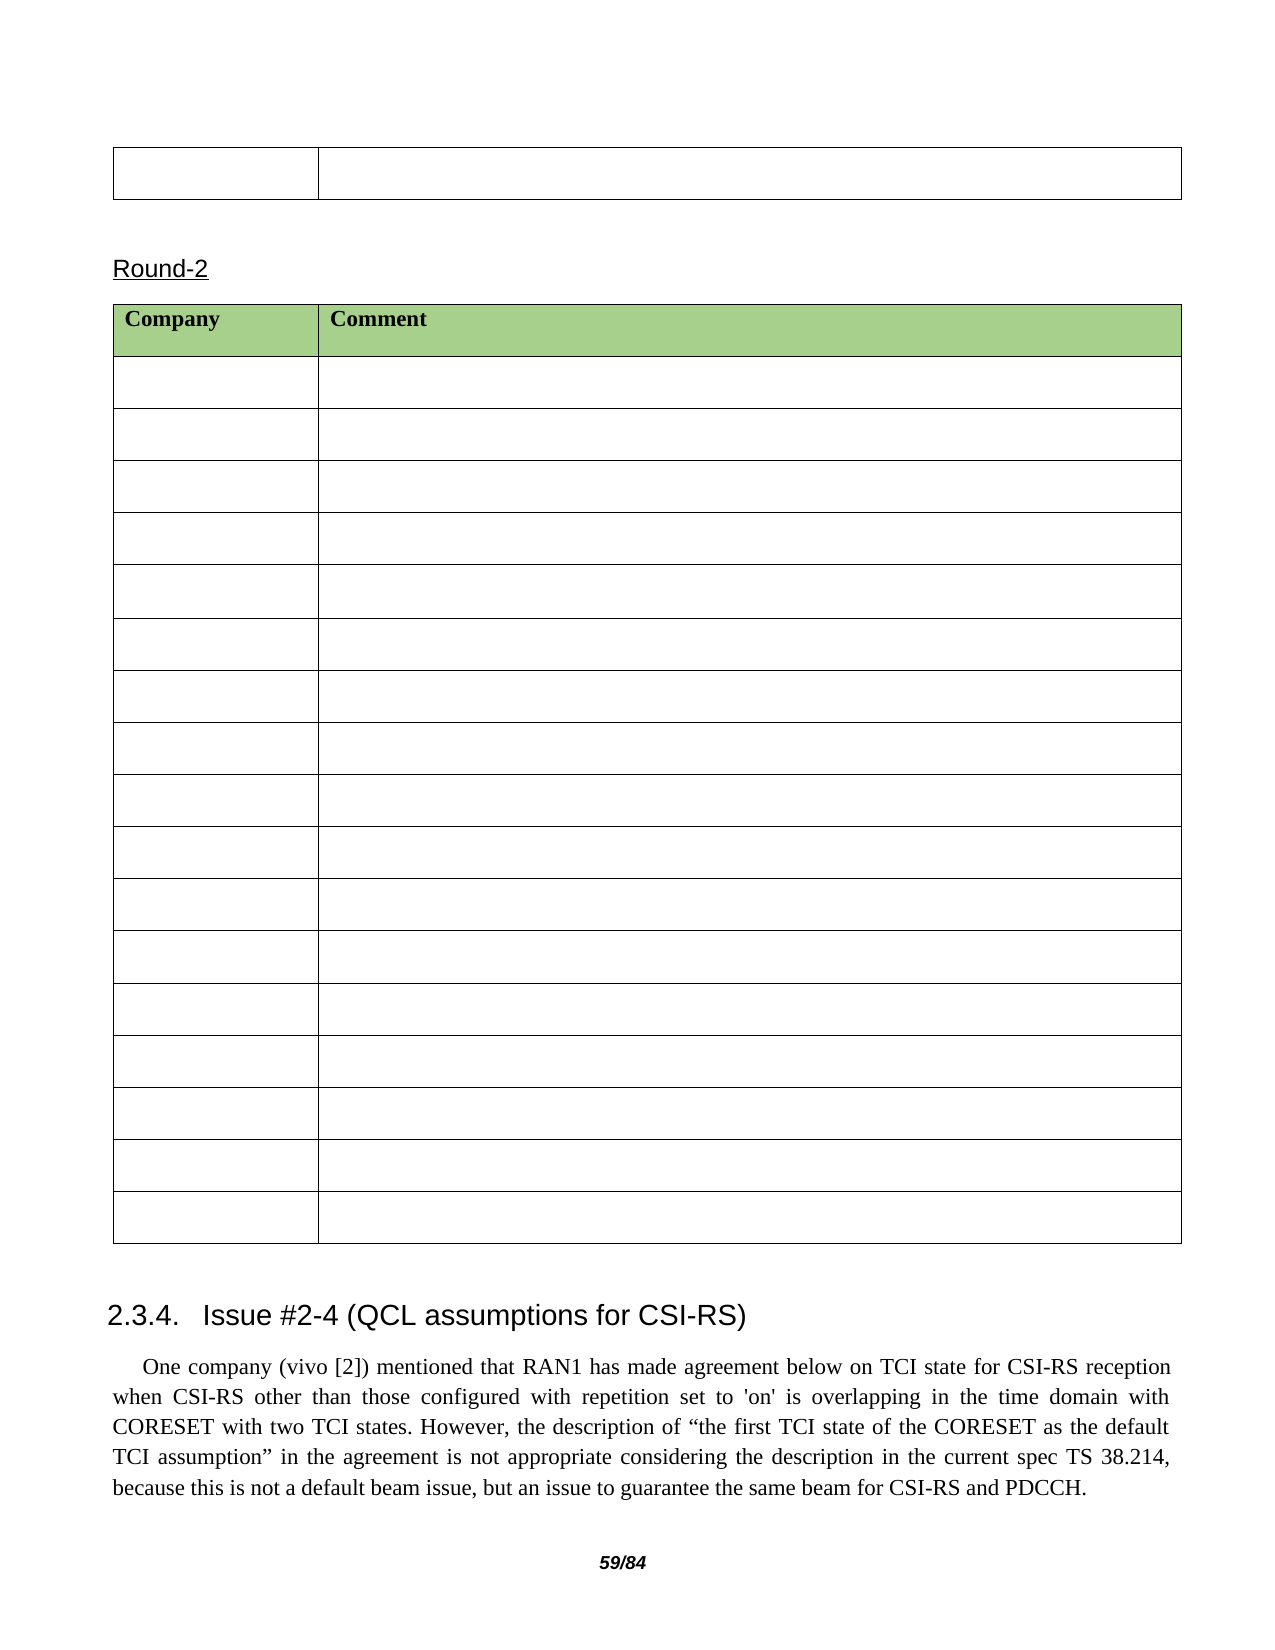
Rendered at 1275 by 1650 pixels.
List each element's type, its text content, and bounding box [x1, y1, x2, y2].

table_cell [319, 1140, 1181, 1191]
table_cell [114, 723, 318, 774]
table_cell [319, 879, 1181, 930]
table_cell [319, 357, 1181, 408]
text One company (vivo [2]) mentioned that RAN1 has made agreement below on TCI state for CSI-RS reception when CSI-RS other than those configured with repetition set to 'on' is overlapping in the time domain with CORESET with two TCI states. However, the description of “the first TCI state of the CORESET as the default TCI assumption” in the agreement is not appropriate considering the description in the current spec TS 38.214, because this is not a default beam issue, but an issue to guarantee the same beam for CSI-RS and PDCCH. [112, 1353, 1172, 1500]
table_cell [319, 513, 1181, 564]
table_cell [319, 1088, 1181, 1139]
table_cell [319, 931, 1181, 982]
table_cell [114, 775, 318, 826]
subtitle Round-2 [112, 254, 1172, 283]
table_cell [114, 148, 318, 199]
table_cell [114, 931, 318, 982]
table_cell [319, 1192, 1181, 1243]
table_cell [114, 1036, 318, 1087]
table_cell [319, 827, 1181, 878]
table_cell [114, 879, 318, 930]
table_cell [319, 565, 1181, 618]
table_cell [319, 984, 1181, 1034]
table_cell [319, 723, 1181, 774]
table_cell [114, 461, 318, 512]
table_cell [114, 565, 318, 618]
table_cell [319, 619, 1181, 670]
table_cell [114, 513, 318, 564]
table_cell [114, 409, 318, 460]
table_cell [114, 619, 318, 670]
table_cell [319, 671, 1181, 722]
table_cell [319, 148, 1181, 199]
table_cell [114, 1192, 318, 1243]
table_cell [319, 461, 1181, 512]
table_cell [319, 1036, 1181, 1087]
table_cell [114, 827, 318, 878]
table_header Company [114, 305, 318, 356]
table_cell [114, 671, 318, 722]
table_header Comment [319, 305, 1181, 356]
table_cell [319, 409, 1181, 460]
table_cell [114, 357, 318, 408]
table_cell [114, 1140, 318, 1191]
table_cell [114, 1088, 318, 1139]
table_cell [319, 775, 1181, 826]
subtitle Issue #2-4 (QCL assumptions for CSI-RS) [107, 1298, 1172, 1331]
table_cell [114, 984, 318, 1034]
